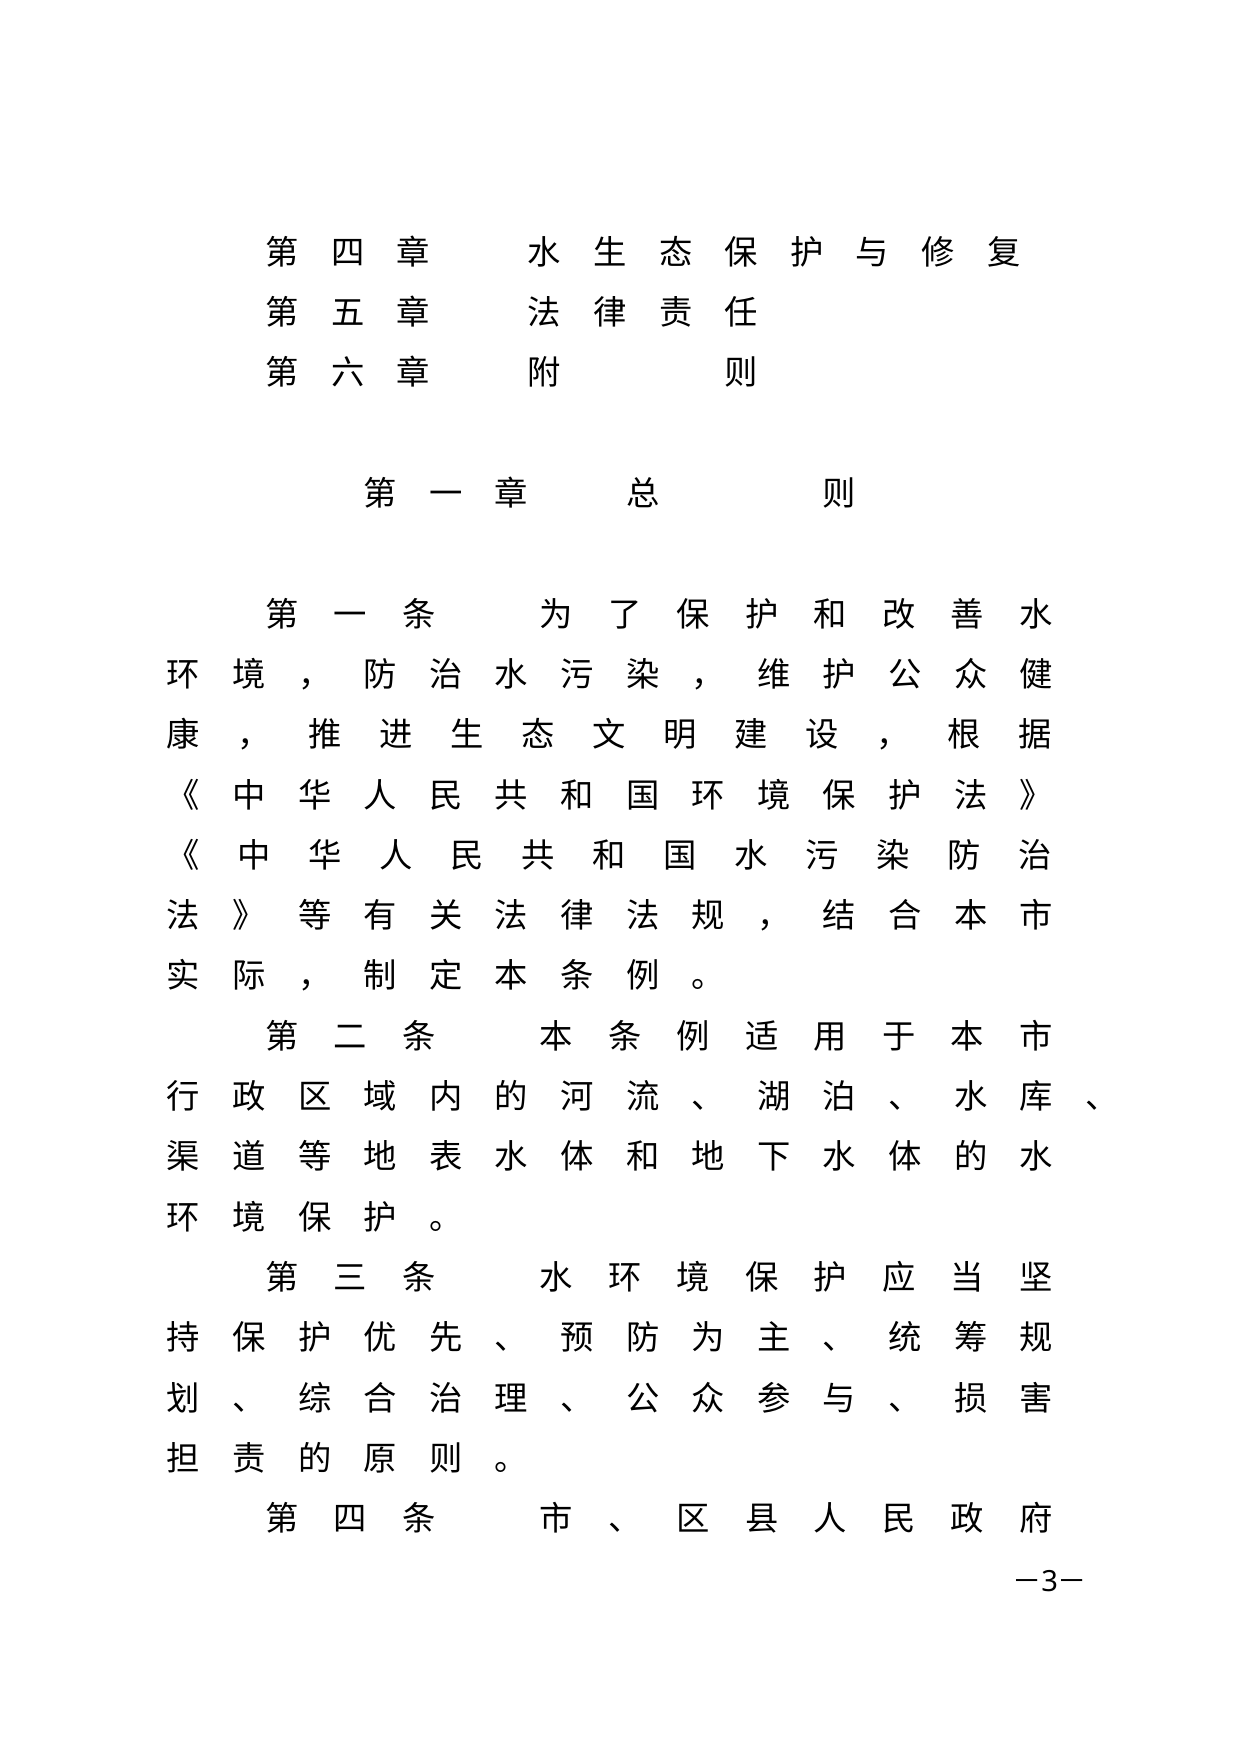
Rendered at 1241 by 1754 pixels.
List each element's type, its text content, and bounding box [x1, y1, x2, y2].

text 第四条 市、区县人民政府应当将水环境保护工作纳入国民经济和社会发展规划，加大对水环境保护的财政投入，防治水污染，保护和修复水生态，改善水环境质量。 [167, 1486, 1085, 1546]
text 第五章 法律责任 [232, 280, 1085, 340]
text 第一条 为了保护和改善水环境，防治水污染，维护公众健康，推进生态文明建设，根据《中华人民共和国环境保护法》《中华人民共和国水污染防治法》等有关法律法规，结合本市实际，制定本条例。 [167, 581, 1085, 1003]
text 第四章 水生态保护与修复 [232, 219, 1085, 280]
text 第二条 本条例适用于本市行政区域内的河流、湖泊、水库、渠道等地表水体和地下水体的水环境保护。 [167, 1003, 1085, 1245]
text 第三条 水环境保护应当坚持保护优先、预防为主、统筹规划、综合治理、公众参与、损害担责的原则。 [167, 1245, 1085, 1486]
text 第一章 总 则 [167, 461, 1085, 521]
text 第六章 附 则 [232, 340, 1085, 400]
